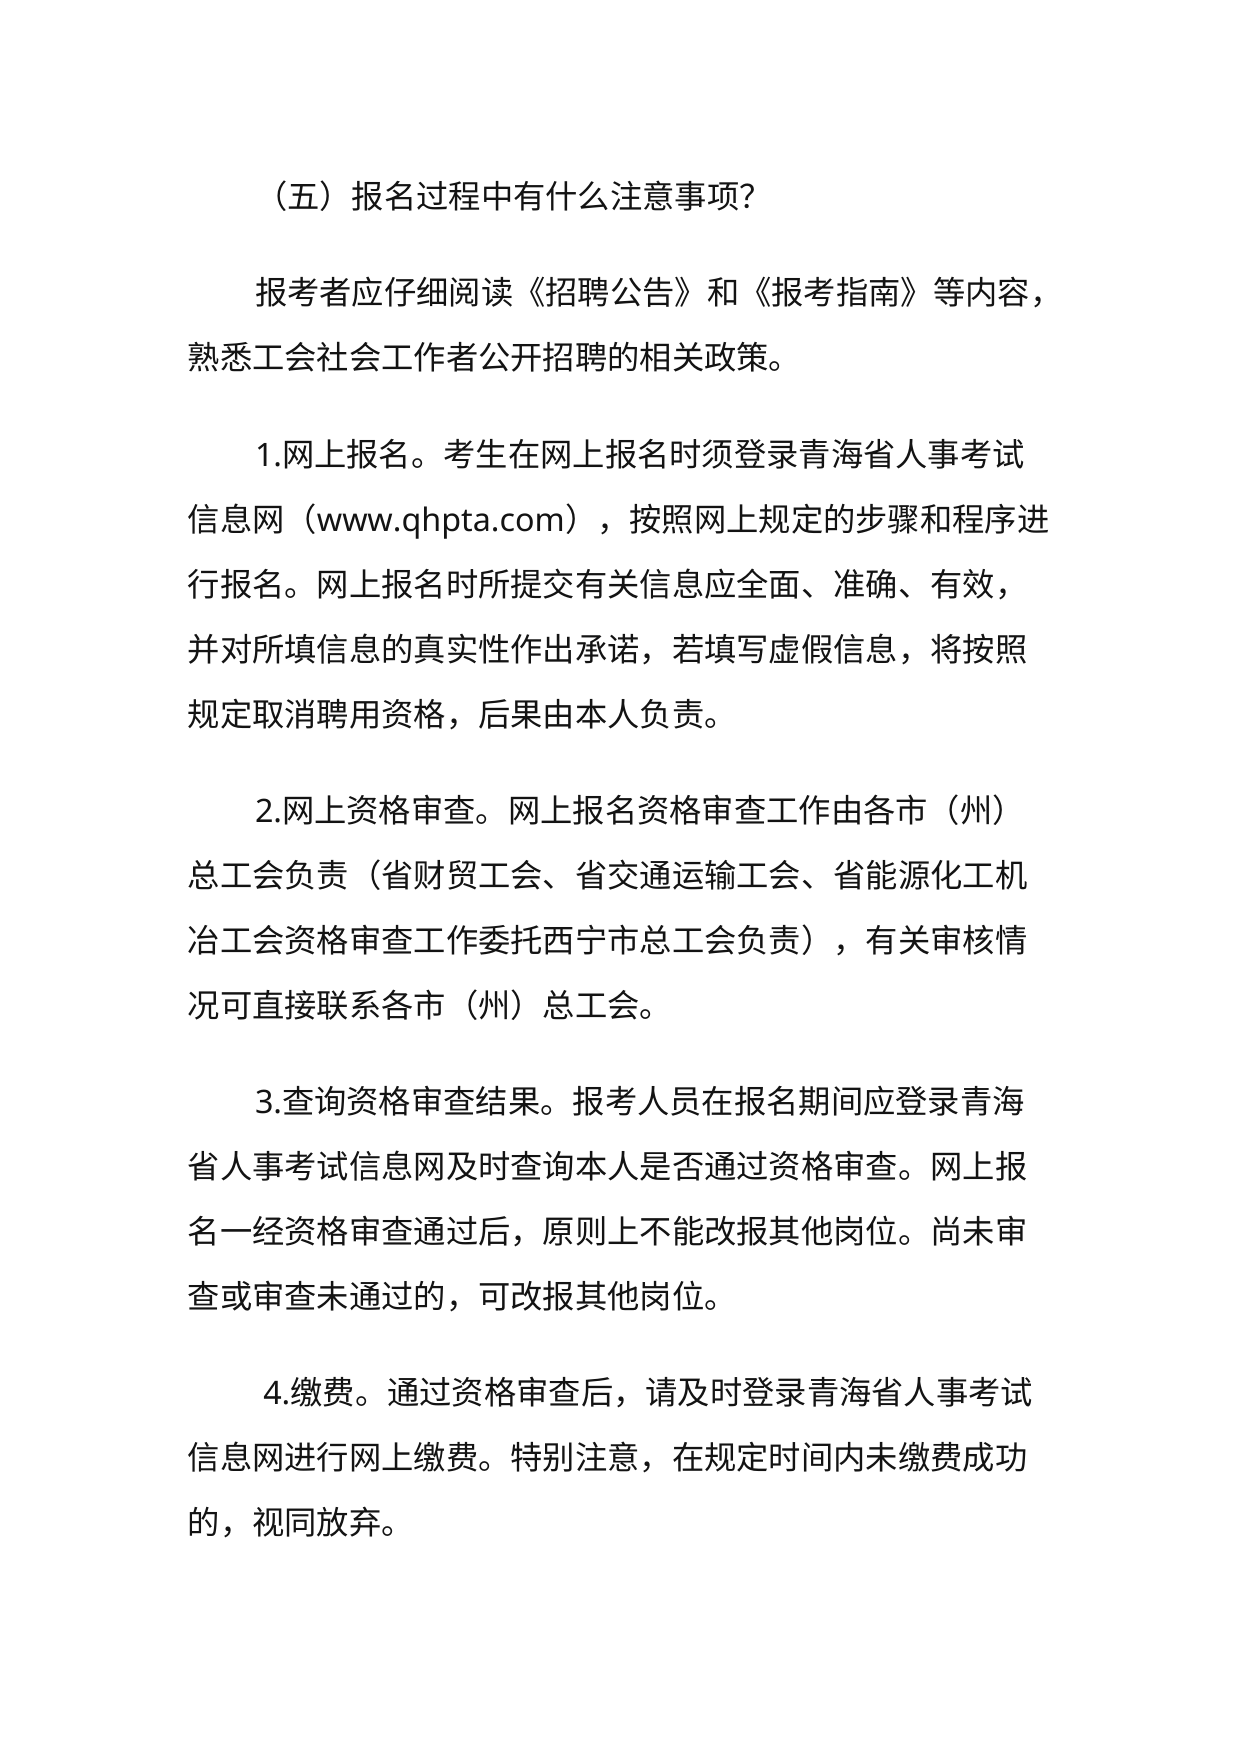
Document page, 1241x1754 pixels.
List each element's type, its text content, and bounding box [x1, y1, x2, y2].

text 2.网上资格审查。网上报名资格审查工作由各市（州）总工会负责（省财贸工会、省交通运输工会、省能源化工机冶工会资格审查工作委托西宁市总工会负责），有关审核情况可直接联系各市（州）总工会。 [187, 776, 1053, 1036]
text 4.缴费。通过资格审查后，请及时登录青海省人事考试信息网进行网上缴费。特别注意，在规定时间内未缴费成功的，视同放弃。 [187, 1358, 1053, 1553]
text 报考者应仔细阅读《招聘公告》和《报考指南》等内容，熟悉工会社会工作者公开招聘的相关政策。 [187, 258, 1053, 388]
text （五）报名过程中有什么注意事项？ [187, 162, 1053, 227]
text 1.网上报名。考生在网上报名时须登录青海省人事考试信息网（www.qhpta.com），按照网上规定的步骤和程序进行报名。网上报名时所提交有关信息应全面、准确、有效，并对所填信息的真实性作出承诺，若填写虚假信息，将按照规定取消聘用资格，后果由本人负责。 [187, 419, 1053, 744]
text 3.查询资格审查结果。报考人员在报名期间应登录青海省人事考试信息网及时查询本人是否通过资格审查。网上报名一经资格审查通过后，原则上不能改报其他岗位。尚未审查或审查未通过的，可改报其他岗位。 [187, 1067, 1053, 1327]
